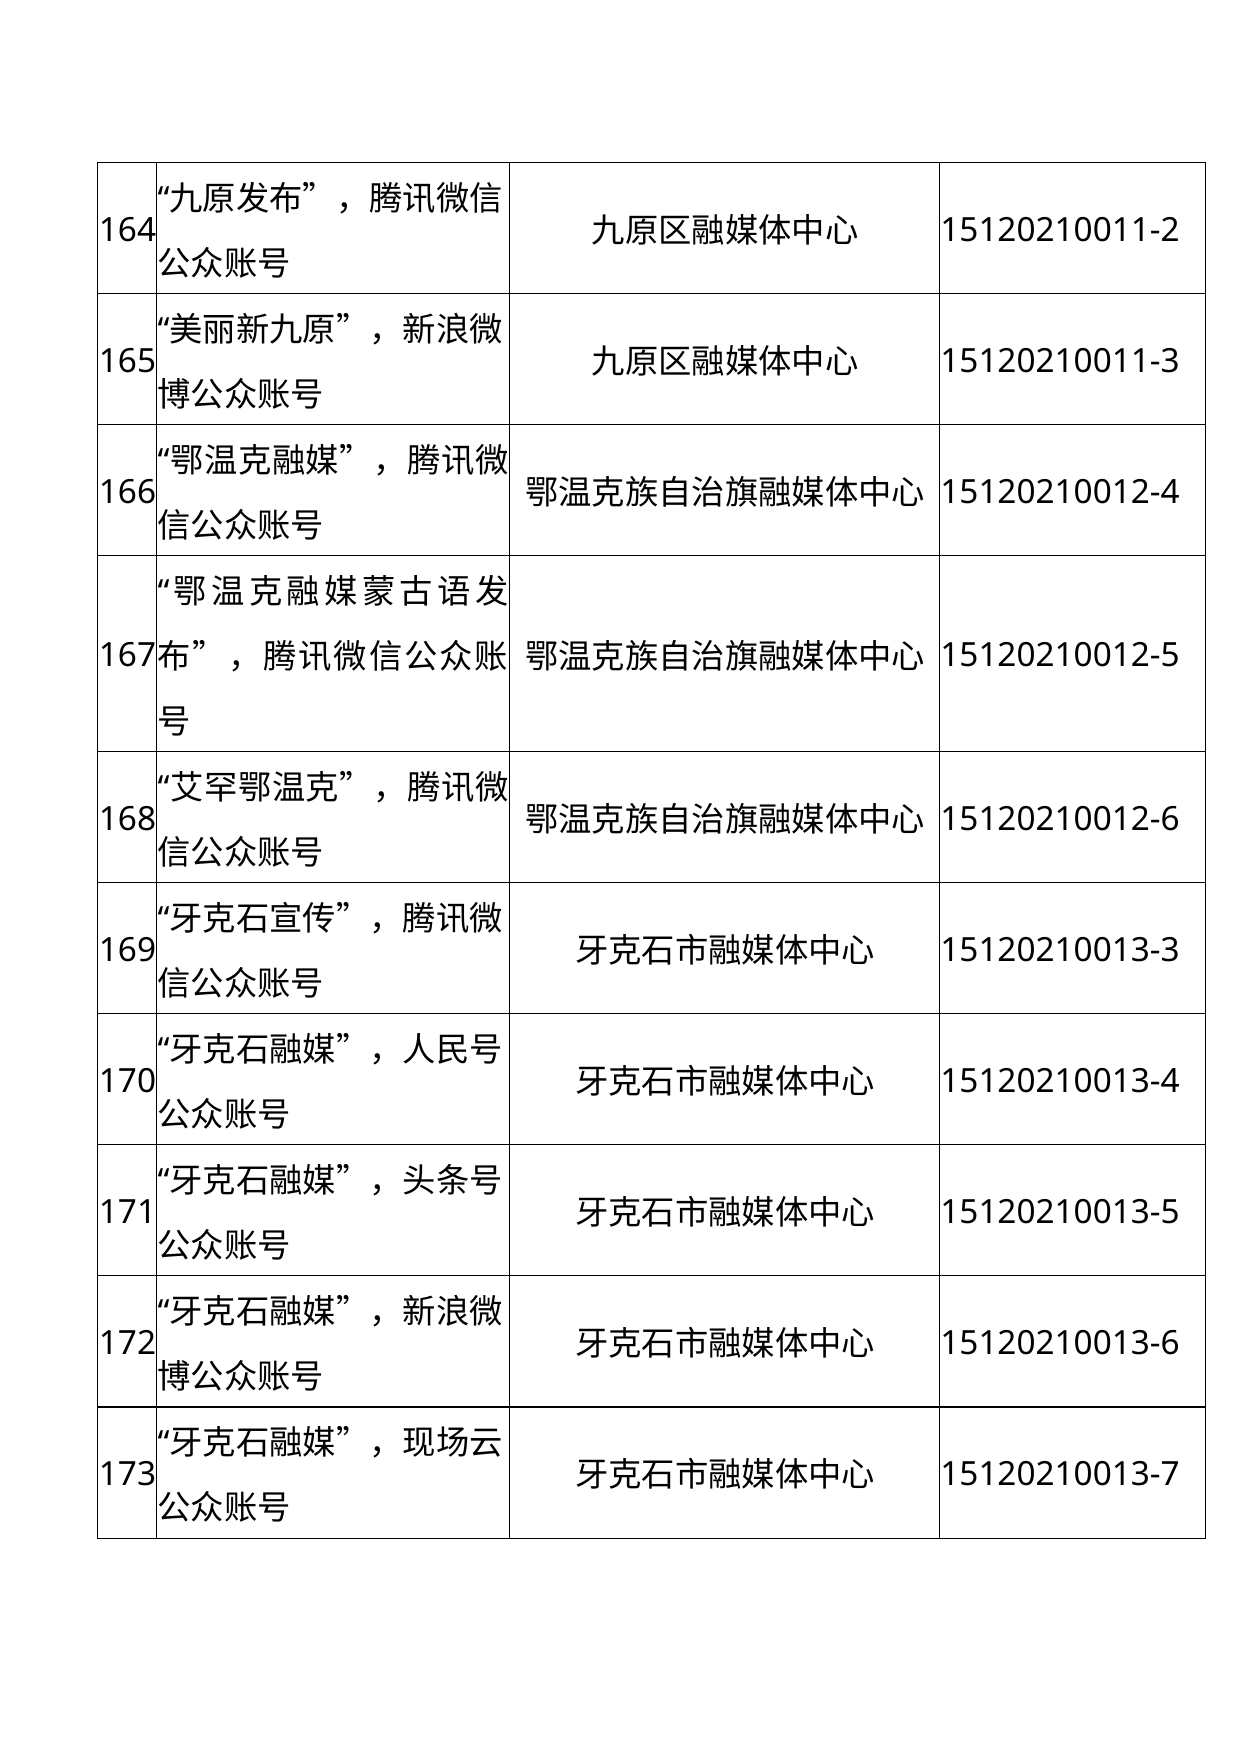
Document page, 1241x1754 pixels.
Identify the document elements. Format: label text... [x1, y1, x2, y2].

table_cell 牙克石市融媒体中心 [510, 1408, 939, 1537]
table_cell 牙克石市融媒体中心 [510, 1276, 939, 1406]
table_cell 九原区融媒体中心 [510, 294, 939, 424]
table_cell 168 [98, 752, 156, 882]
table_cell 鄂温克族自治旗融媒体中心 [510, 752, 939, 882]
table_cell 167 [98, 556, 156, 751]
table_cell 15120210011-2 [940, 163, 1205, 293]
table_cell “牙克石宣传”，腾讯微信公众账号 [157, 883, 509, 1013]
table_cell 牙克石市融媒体中心 [510, 1145, 939, 1275]
table_cell 牙克石市融媒体中心 [510, 883, 939, 1013]
table_cell 15120210011-3 [940, 294, 1205, 424]
table_cell “鄂温克融媒蒙古语发布”，腾讯微信公众账号 [157, 556, 509, 751]
table_cell 15120210013-7 [940, 1408, 1205, 1537]
table_cell “美丽新九原”，新浪微博公众账号 [157, 294, 509, 424]
table_cell 鄂温克族自治旗融媒体中心 [510, 425, 939, 555]
table_cell 170 [98, 1014, 156, 1144]
table_cell 15120210012-4 [940, 425, 1205, 555]
table_cell 15120210013-5 [940, 1145, 1205, 1275]
table_cell 15120210012-5 [940, 556, 1205, 751]
table_cell “牙克石融媒”，头条号公众账号 [157, 1145, 509, 1275]
table_cell 九原区融媒体中心 [510, 163, 939, 293]
table_cell “九原发布”，腾讯微信公众账号 [157, 163, 509, 293]
table_cell “艾罕鄂温克”，腾讯微信公众账号 [157, 752, 509, 882]
table_cell 牙克石市融媒体中心 [510, 1014, 939, 1144]
table_cell 172 [98, 1276, 156, 1406]
table_cell 164 [98, 163, 156, 293]
table_cell 15120210013-4 [940, 1014, 1205, 1144]
table_cell “牙克石融媒”，人民号公众账号 [157, 1014, 509, 1144]
table_cell 15120210012-6 [940, 752, 1205, 882]
table_cell 166 [98, 425, 156, 555]
table_cell 171 [98, 1145, 156, 1275]
table_cell 15120210013-6 [940, 1276, 1205, 1406]
table_cell 165 [98, 294, 156, 424]
table_cell 173 [98, 1408, 156, 1537]
table_cell 鄂温克族自治旗融媒体中心 [510, 556, 939, 751]
table_cell “牙克石融媒”，新浪微博公众账号 [157, 1276, 509, 1406]
table_cell 169 [98, 883, 156, 1013]
table_cell “牙克石融媒”，现场云公众账号 [157, 1408, 509, 1537]
table_cell “鄂温克融媒”，腾讯微信公众账号 [157, 425, 509, 555]
table_cell 15120210013-3 [940, 883, 1205, 1013]
